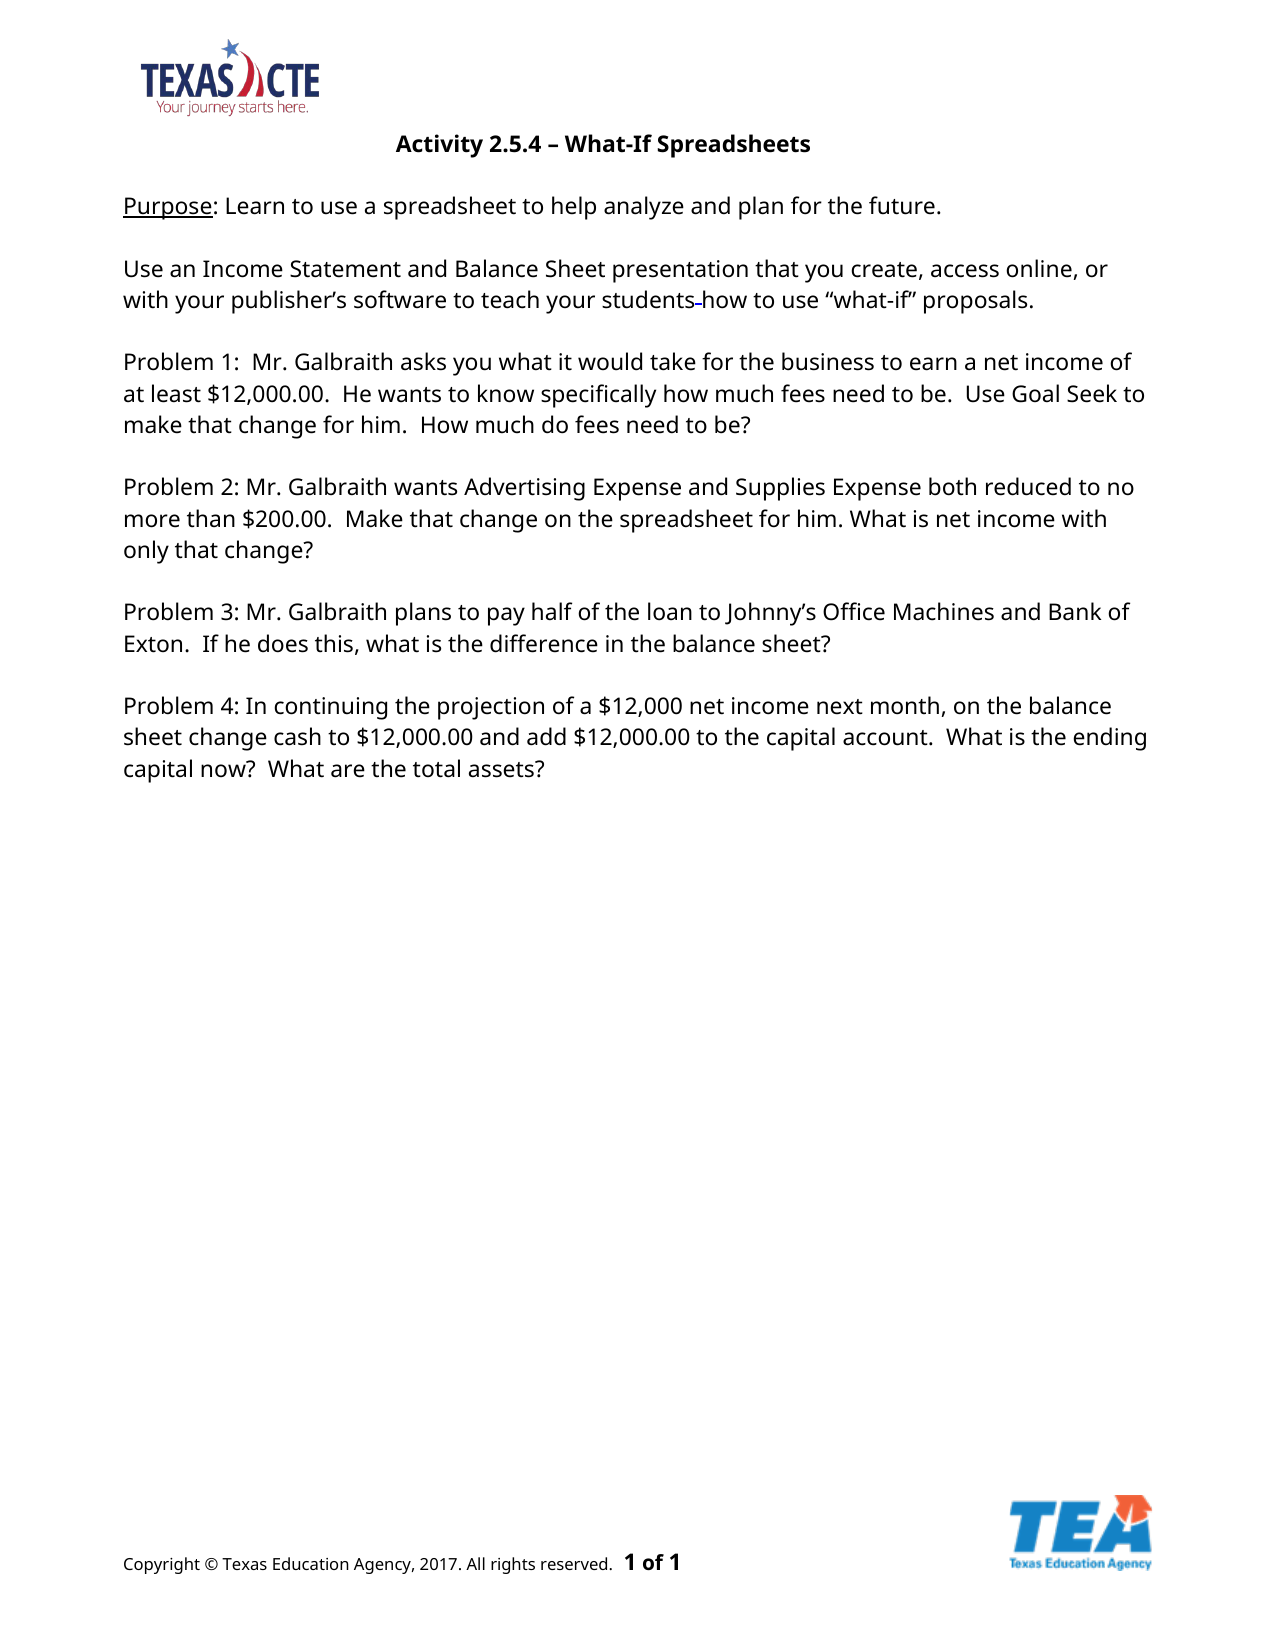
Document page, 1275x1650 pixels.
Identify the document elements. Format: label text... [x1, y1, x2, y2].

picture [122, 28, 338, 127]
text Problem 4: In continuing the projection of a $12,000 net income next month, on the balance sheet change cash to $12,000.00 and add $12,000.00 to the capital account. What is the ending capital now? What are the total assets? [123, 690, 1152, 784]
text Activity 2.5.4 – What-If Spreadsheets [123, 127, 1084, 159]
text Problem 2: Mr. Galbraith wants Advertising Expense and Supplies Expense both reduced to no more than $200.00. Make that change on the spreadsheet for him. What is net income with only that change? [123, 471, 1152, 565]
picture [1009, 1495, 1153, 1571]
text Use an Income Statement and Balance Sheet presentation that you create, access online, or with your publisher’s software to teach your students how to use “what-if” proposals. [123, 252, 1152, 315]
text Problem 3: Mr. Galbraith plans to pay half of the loan to Johnny’s Office Machines and Bank of Exton. If he does this, what is the difference in the balance sheet? [123, 596, 1152, 659]
text Purpose: Learn to use a spreadsheet to help analyze and plan for the future. [123, 190, 1084, 221]
text Problem 1: Mr. Galbraith asks you what it would take for the business to earn a net income of at least $12,000.00. He wants to know specifically how much fees need to be. Use Goal Seek to make that change for him. How much do fees need to be? [123, 346, 1152, 440]
